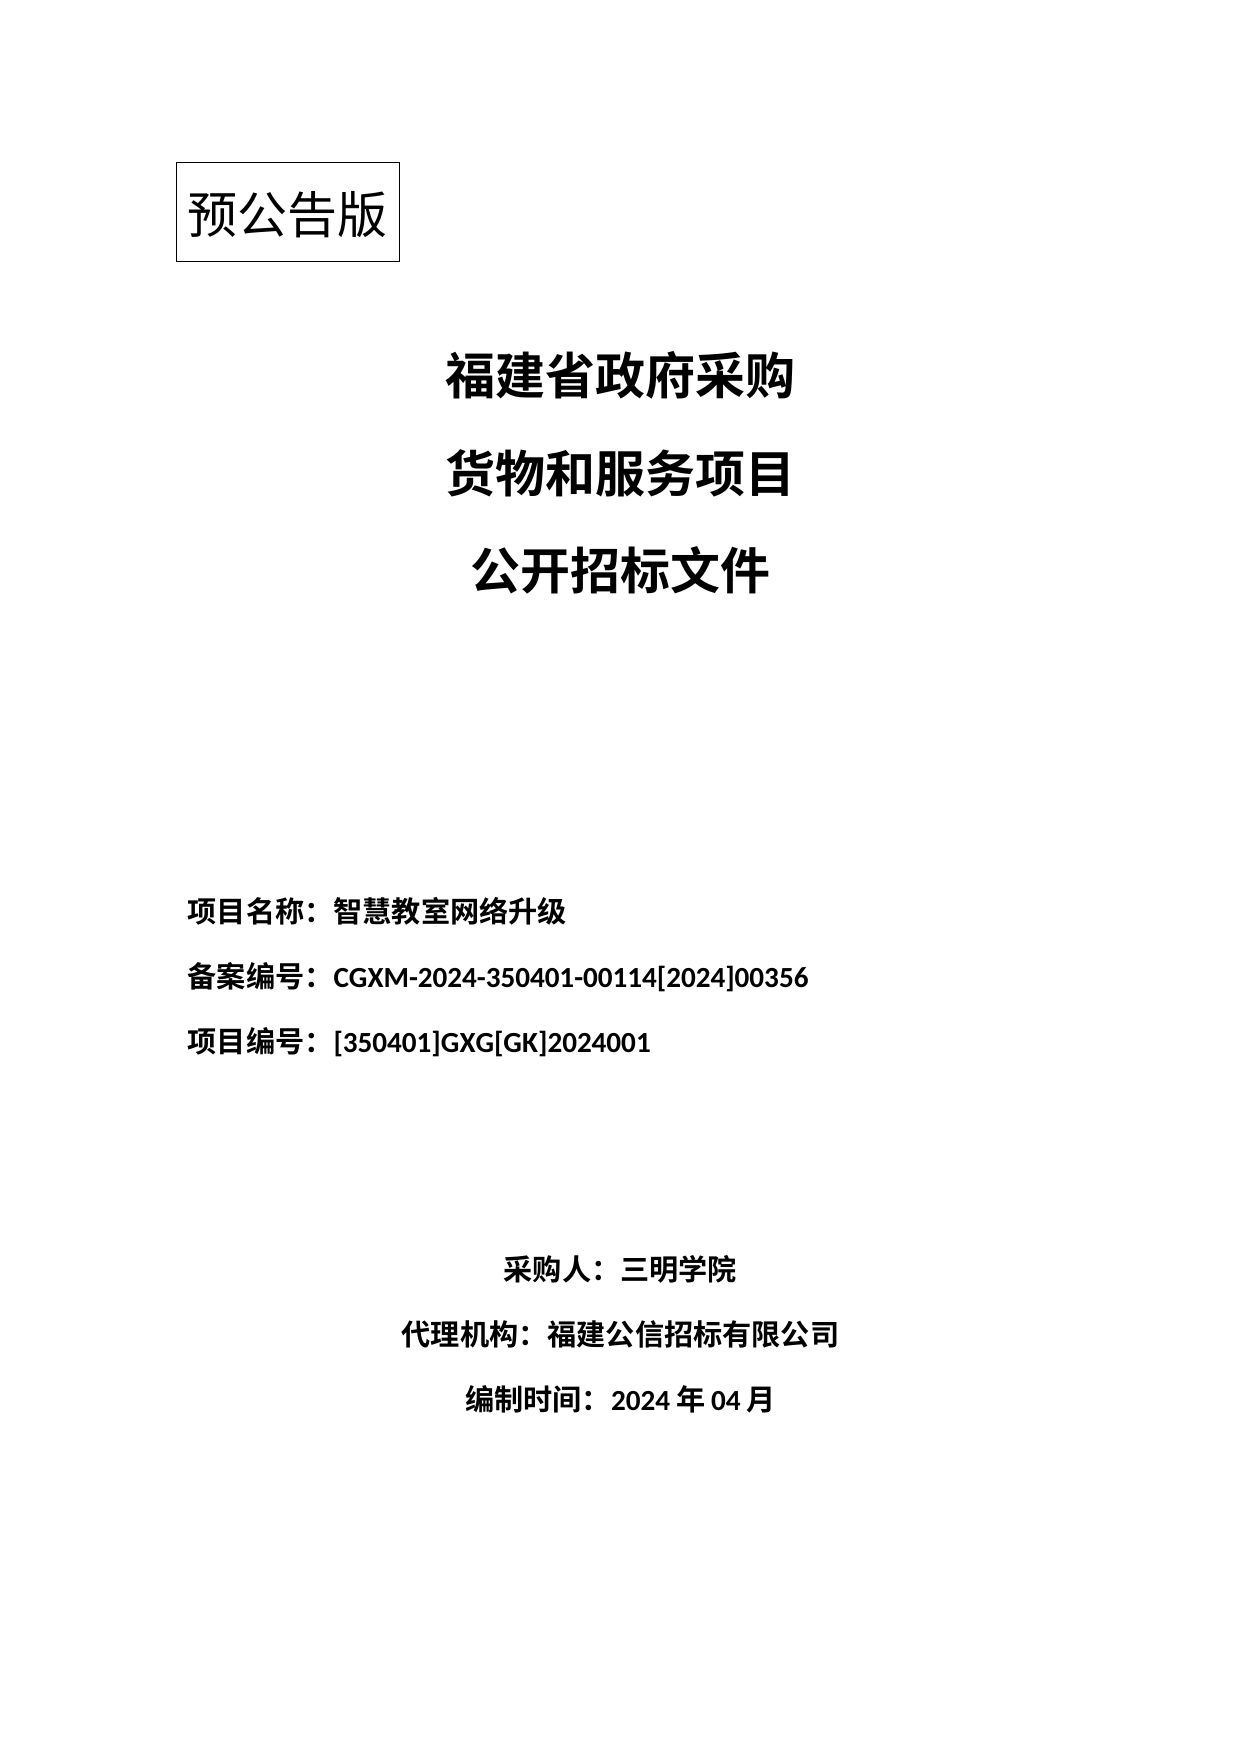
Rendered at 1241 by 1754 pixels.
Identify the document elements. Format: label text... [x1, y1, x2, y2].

text 采购人：三明学院 [187, 1237, 1053, 1302]
text 货物和服务项目 [187, 424, 1053, 522]
text 备案编号：CGXM-2024-350401-00114[2024]00356 [187, 944, 1053, 1009]
text 编制时间：2024年04月 [187, 1367, 1053, 1432]
text 代理机构：福建公信招标有限公司 [187, 1302, 1053, 1367]
text 福建省政府采购 [187, 327, 1053, 424]
text 公开招标文件 [187, 522, 1053, 619]
text 项目编号：[350401]GXG[GK]2024001 [187, 1009, 1053, 1074]
table_header 预公告版 [177, 163, 399, 261]
text 项目名称：智慧教室网络升级 [187, 879, 1053, 944]
